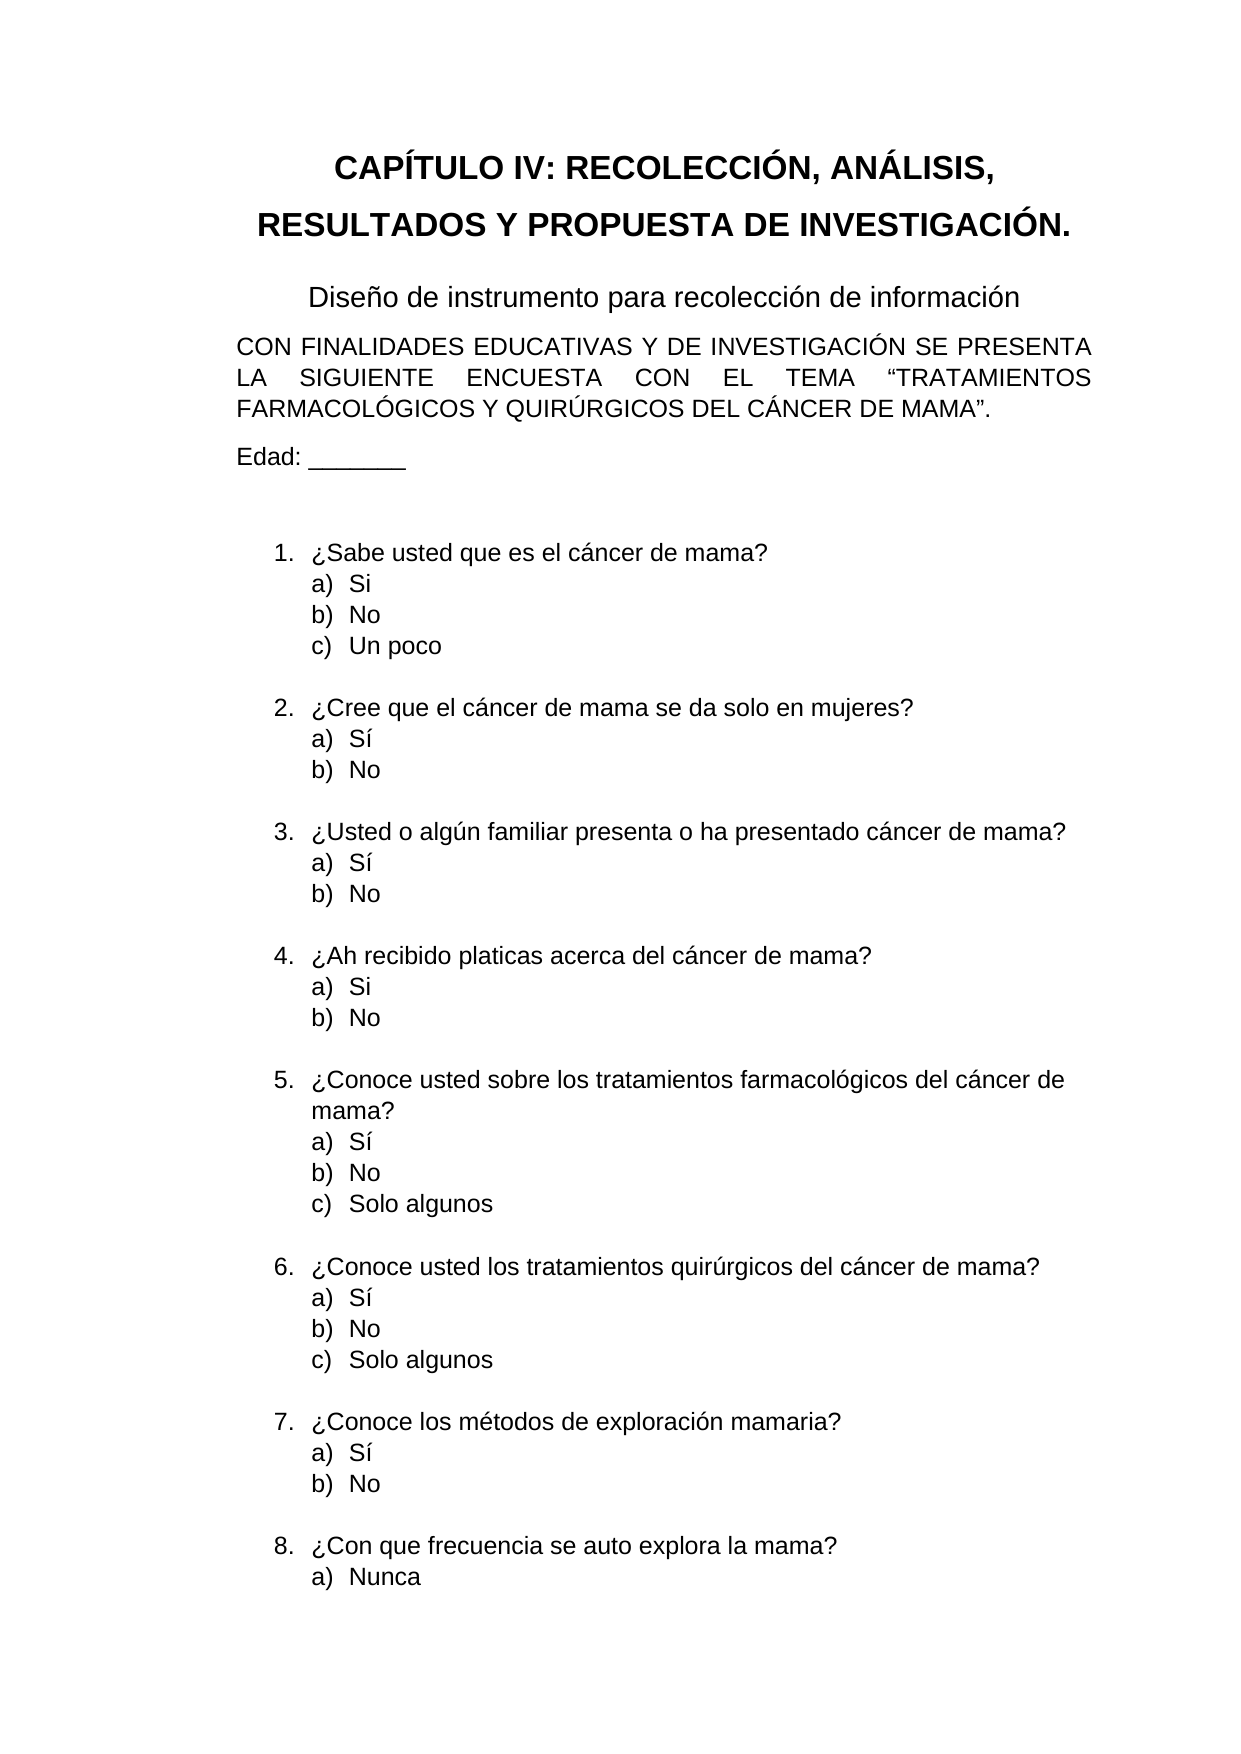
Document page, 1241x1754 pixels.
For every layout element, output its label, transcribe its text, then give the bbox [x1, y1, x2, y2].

list ¿Con que frecuencia se auto explora la mama? [274, 1531, 1092, 1560]
list Solo algunos [311, 1189, 1092, 1218]
text CON FINALIDADES EDUCATIVAS Y DE INVESTIGACIÓN SE PRESENTA LA SIGUIENTE ENCUESTA CON EL TEMA “TRATAMIENTOS FARMACOLÓGICOS Y QUIRÚRGICOS DEL CÁNCER DE MAMA”. [236, 332, 1092, 423]
list Si [311, 972, 1092, 1001]
list ¿Ah recibido platicas acerca del cáncer de mama? [274, 941, 1092, 970]
list ¿Conoce los métodos de exploración mamaria? [274, 1407, 1092, 1436]
text Diseño de instrumento para recolección de información [236, 279, 1092, 313]
list Si [311, 569, 1092, 597]
list ¿Sabe usted que es el cáncer de mama? [274, 538, 1092, 566]
list Sí [311, 1283, 1092, 1311]
list No [311, 1003, 1092, 1032]
list No [311, 755, 1092, 784]
list Sí [311, 1127, 1092, 1156]
list ¿Conoce usted los tratamientos quirúrgicos del cáncer de mama? [274, 1252, 1092, 1280]
list No [311, 1314, 1092, 1342]
text Edad: _______ [236, 442, 1092, 471]
list ¿Usted o algún familiar presenta o ha presentado cáncer de mama? [274, 817, 1092, 846]
list Sí [311, 724, 1092, 753]
text CAPÍTULO IV: RECOLECCIÓN, ANÁLISIS, RESULTADOS Y PROPUESTA DE INVESTIGACIÓN. [236, 148, 1092, 244]
list ¿Conoce usted sobre los tratamientos farmacológicos del cáncer de mama? [274, 1065, 1092, 1125]
list No [311, 879, 1092, 908]
list Nunca [311, 1562, 1092, 1591]
list Sí [311, 848, 1092, 877]
list Un poco [311, 631, 1092, 659]
list ¿Cree que el cáncer de mama se da solo en mujeres? [274, 693, 1092, 722]
list No [311, 600, 1092, 628]
list No [311, 1158, 1092, 1187]
list Solo algunos [311, 1345, 1092, 1373]
list Sí [311, 1438, 1092, 1467]
list No [311, 1469, 1092, 1498]
